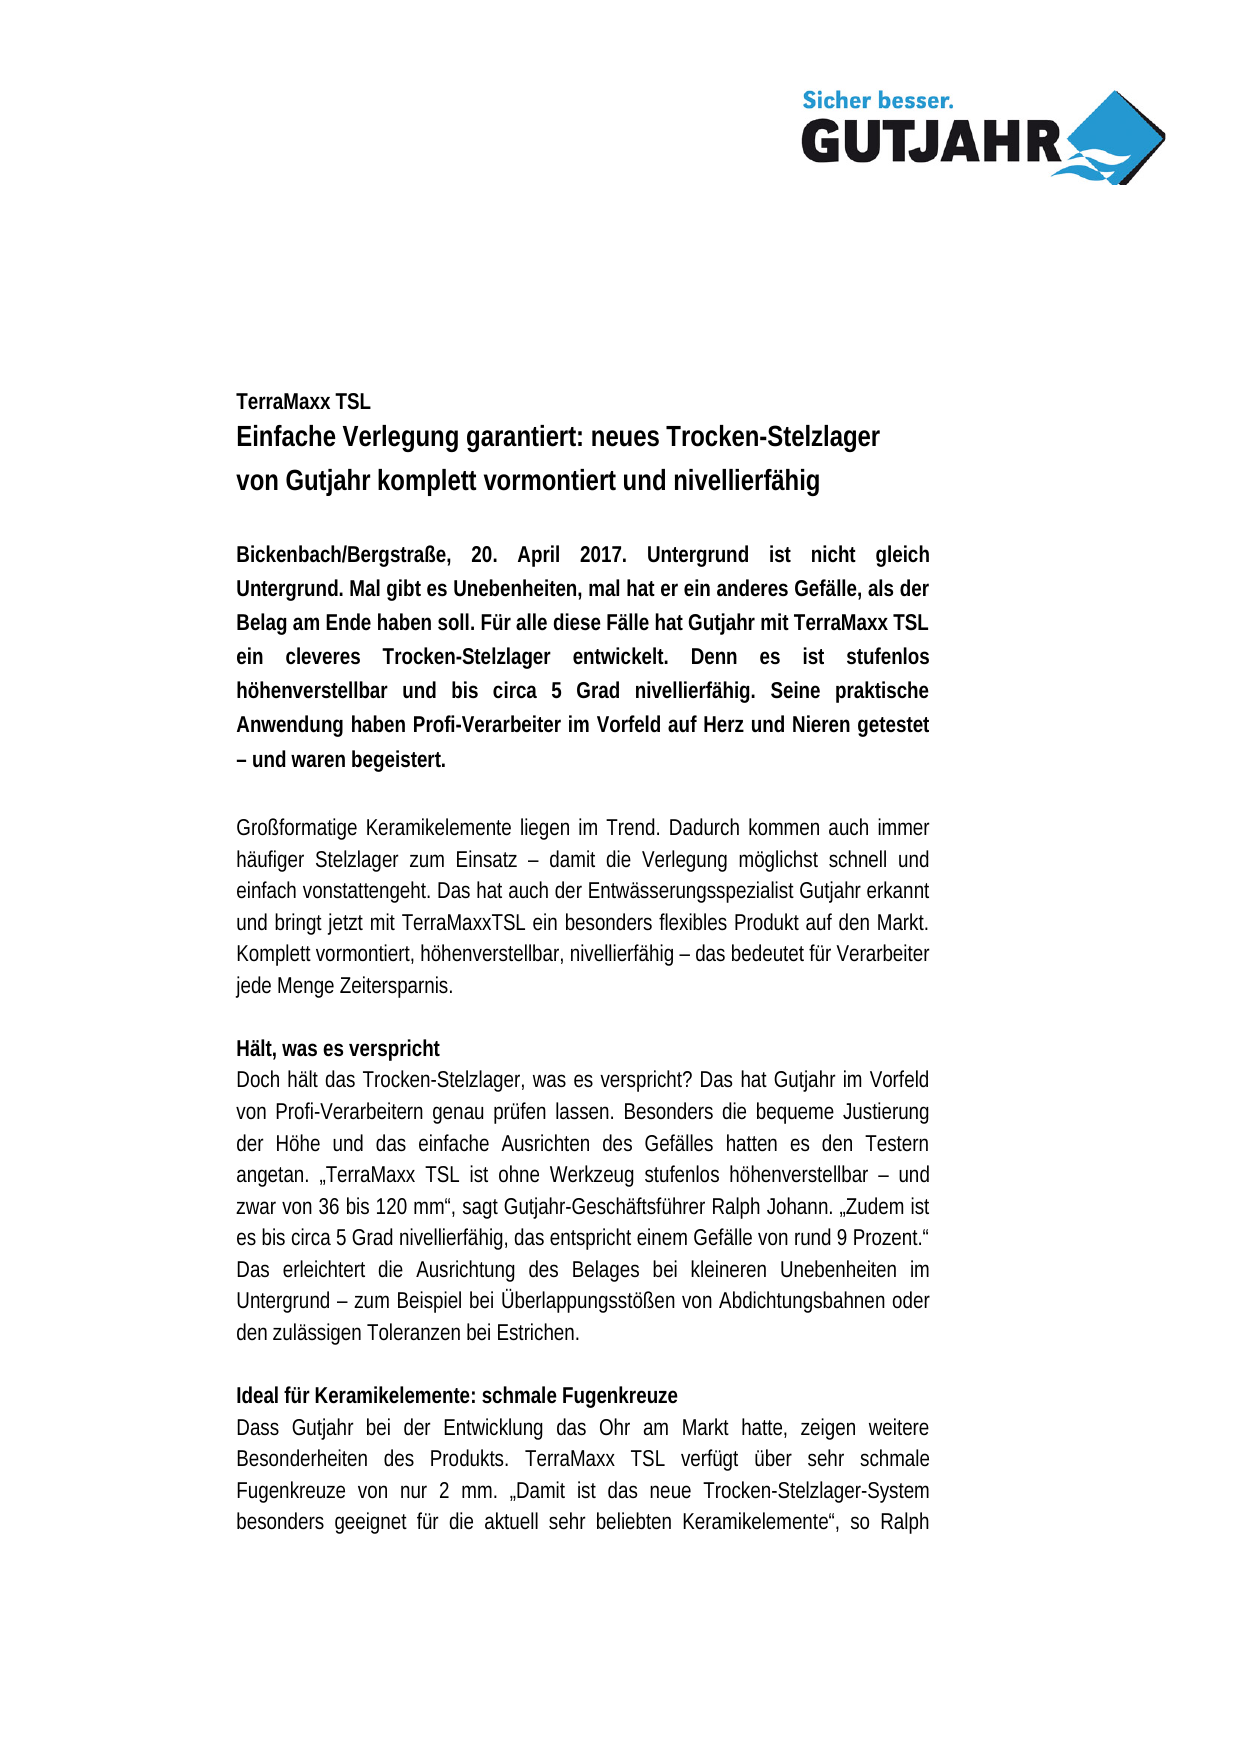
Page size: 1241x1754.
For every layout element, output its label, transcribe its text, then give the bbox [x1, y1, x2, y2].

text Einfache Verlegung garantiert: neues Trocken-Stelzlager von Gutjahr komplett vormontiert und nivellierfähig [236, 419, 930, 496]
picture [798, 88, 1166, 184]
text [236, 1414, 930, 1535]
text TerraMaxx TSL [236, 388, 930, 414]
text Hält, was es verspricht [236, 1035, 930, 1061]
text Ideal für Keramikelemente: schmale Fugenkreuze [236, 1382, 930, 1408]
text Großformatige Keramikelemente liegen im Trend. Dadurch kommen auch immer häufiger Stelzlager zum Einsatz – damit die Verlegung möglichst schnell und einfach vonstattengeht. Das hat auch der Entwässerungsspezialist Gutjahr erkannt und bringt jetzt mit TerraMaxxTSL ein besonders flexibles Produkt auf den Markt. Komplett vormontiert, höhenverstellbar, nivellierfähig – das bedeutet für Verarbeiter jede Menge Zeitersparnis. [236, 814, 930, 998]
text Doch hält das Trocken-Stelzlager, was es verspricht? Das hat Gutjahr im Vorfeld von Profi-Verarbeitern genau prüfen lassen. Besonders die bequeme Justierung der Höhe und das einfache Ausrichten des Gefälles hatten es den Testern angetan. „TerraMaxx TSL ist ohne Werkzeug stufenlos höhenverstellbar – und zwar von 36 bis 120 mm“, sagt Gutjahr-Geschäftsführer Ralph Johann. „Zudem ist es bis circa 5 Grad nivellierfähig, das entspricht einem Gefälle von rund 9 Prozent.“ Das erleichtert die Ausrichtung des Belages bei kleineren Unebenheiten im Untergrund – zum Beispiel bei Überlappungsstößen von Abdichtungsbahnen oder den zulässigen Toleranzen bei Estrichen. [236, 1066, 930, 1345]
text Bickenbach/Bergstraße, 20. April 2017. Untergrund ist nicht gleich Untergrund. Mal gibt es Unebenheiten, mal hat er ein anderes Gefälle, als der Belag am Ende haben soll. Für alle diese Fälle hat Gutjahr mit TerraMaxx TSL ein cleveres Trocken-Stelzlager entwickelt. Denn es ist stufenlos höhenverstellbar und bis circa 5 Grad nivellierfähig. Seine praktische Anwendung haben Profi-Verarbeiter im Vorfeld auf Herz und Nieren getestet – und waren begeistert. [236, 541, 930, 772]
